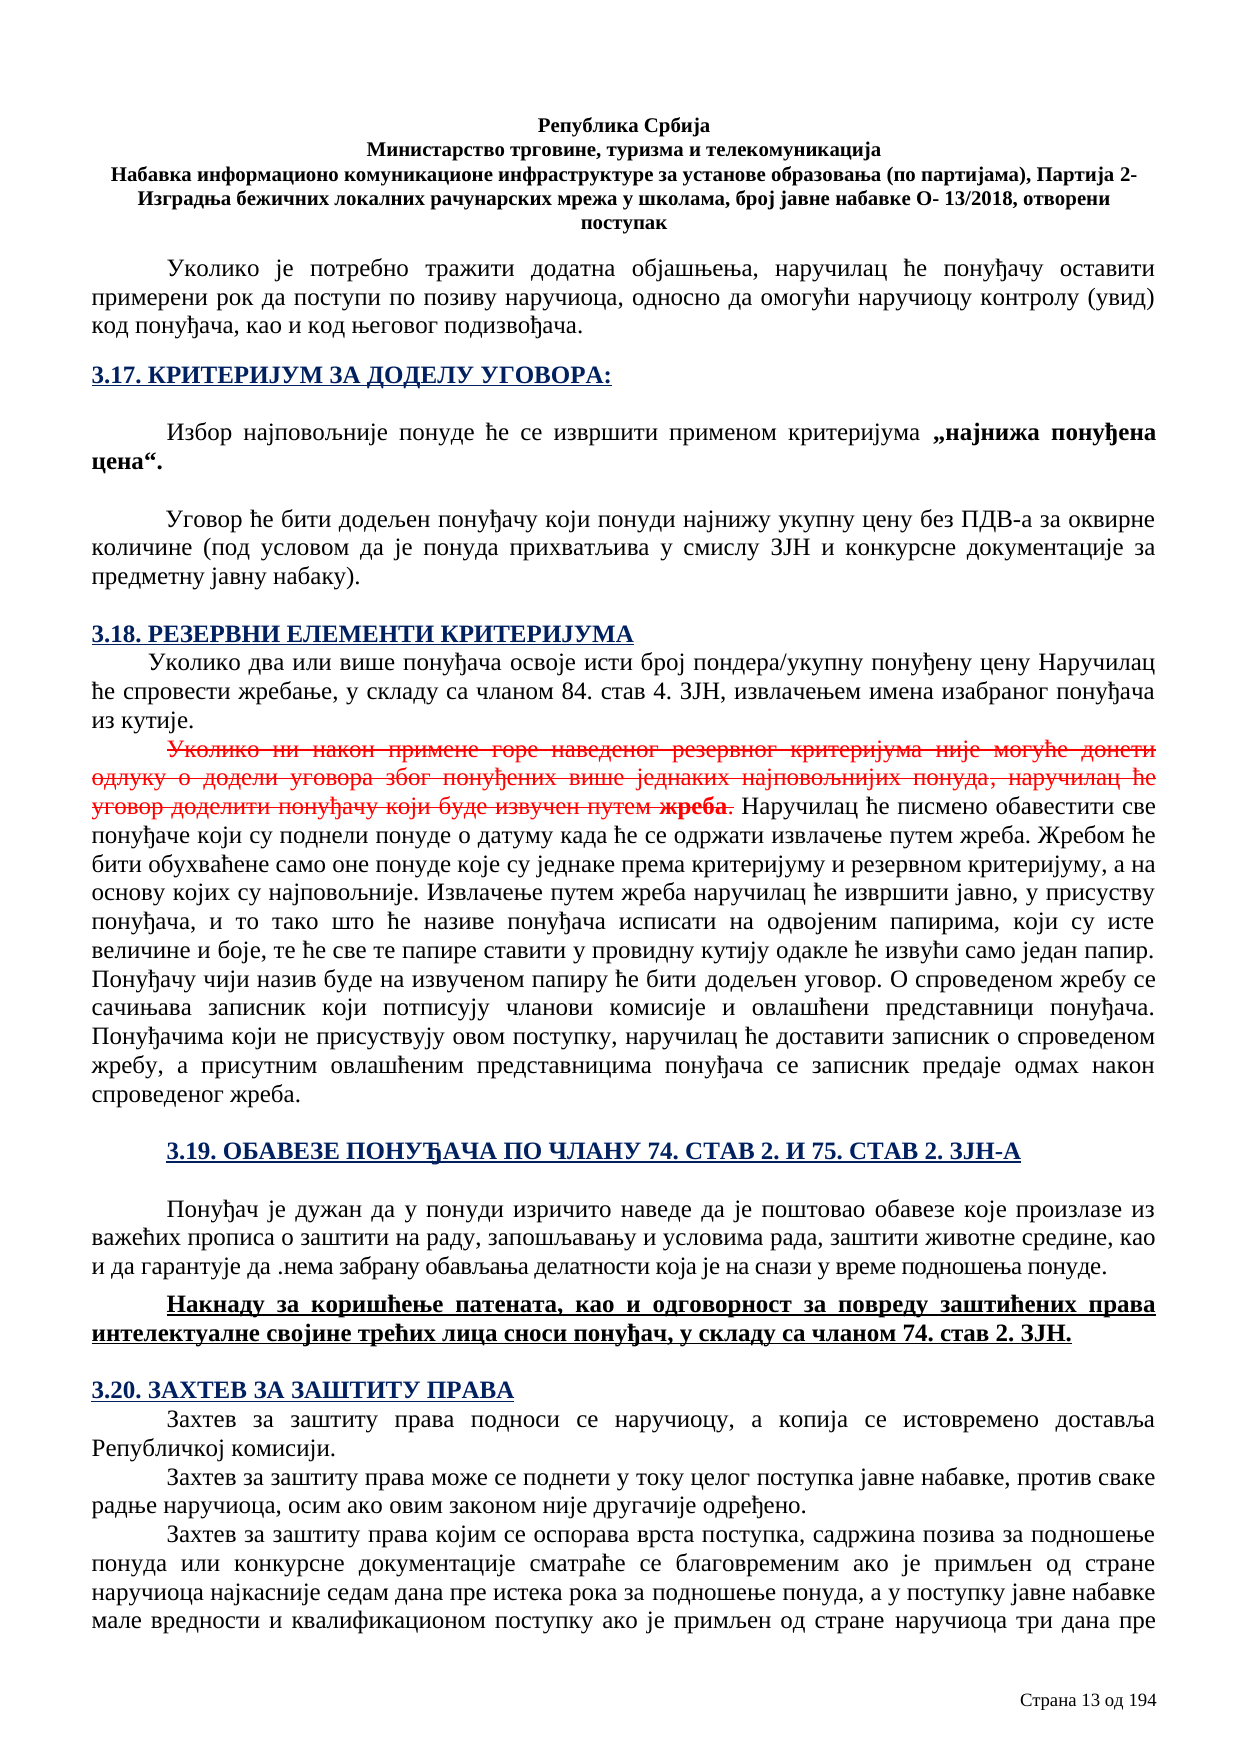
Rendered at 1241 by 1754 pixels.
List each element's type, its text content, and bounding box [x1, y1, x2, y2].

list Уколико је потребно тражити додатна објашњења, наручилац ће понуђачу оставити примерени рок да поступи по позиву наручиоца, односно да омогући наручиоцу контролу (увид) код понуђача, као и код његовог подизвођача. [91, 253, 1156, 339]
text 3.20. ЗАХТЕВ ЗА ЗАШТИТУ ПРАВА [91, 1376, 1156, 1404]
text Избор најповољније понуде ће се извршити применом критеријума „најнижа понуђена цена“. [91, 417, 1156, 475]
text Уговор ће бити додељен понуђачу који понуди најнижу укупну цену без ПДВ-а за оквирне количине (под условом да је понуда прихватљива у смислу ЗЈН и конкурсне документације за предметну јавну набаку). [91, 504, 1156, 590]
text Уколико ни након примене горе наведеног резервног критеријума није могуће донети одлуку о додели уговора због понуђених више једнаких најповољнијих понуда, наручилац ће уговор доделити понуђачу који буде извучен путем жреба. Наручилац ће писмено обавестити све понуђаче који су поднели понуде о датуму када ће се одржати извлачење путем жреба. Жребом ће бити обухваћене само оне понуде које су једнаке према критеријуму и резервном критеријуму, а на основу којих су најповољније. Извлачење путем жреба наручилац ће извршити јавно, у присуству понуђача, и то тако што ће називе понуђача исписати на одвојеним папирима, који су исте величине и боје, те ће све те папире ставити у провидну кутију одакле ће извући само један папир. Понуђачу чији назив буде на извученом папиру ће бити додељен уговор. О спроведеном жребу се сачињава записник који потписују чланови комисије и овлашћени представници понуђача. Понуђачима који не присуствују овом поступку, наручилац ће доставити записник о спроведеном жребу, а присутним овлашћеним представницима понуђача се записник предаје одмах након спроведеног жреба. [91, 734, 1156, 1107]
text 3.18. РЕЗЕРВНИ ЕЛЕМЕНТИ КРИТЕРИЈУМА [91, 619, 1156, 647]
text Захтев за заштиту права може се поднети у току целог поступка јавне набавке, против сваке радње наручиоца, осим ако овим законом није другачије одређено. [91, 1462, 1156, 1519]
text 3.17. КРИТЕРИЈУМ ЗА ДОДЕЛУ УГОВОРА: [91, 360, 1156, 389]
text Уколико два или више понуђача освоје исти број пондера/укупну понуђену цену Наручилац ће спровести жребање, у складу са чланом 84. став 4. ЗЈН, извлачењем имена изабраног понуђача из кутије. [91, 647, 1156, 734]
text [91, 1519, 1156, 1634]
text Понуђач је дужан да у понуди изричито наведе да је поштовао обавезе које произлазе из важећих прописа о заштити на раду, запошљавању и условима рада, заштити животне средине, као и да гарантује да .нема забрану обављања делатности која је на снази у време подношења понуде. [91, 1194, 1156, 1280]
text 3.19. ОБАВЕЗЕ ПОНУЂАЧА ПО ЧЛАНУ 74. СТАВ 2. И 75. СТАВ 2. ЗЈН-А [91, 1136, 1156, 1165]
list Накнаду за коришћење патената, као и одговорност за повреду заштићених права интелектуалне својине трећих лица сноси понуђач, у складу са чланом 74. став 2. ЗЈН. [91, 1289, 1156, 1347]
text Захтев за заштиту права подноси се наручиоцу, а копија се истовремено доставља Републичкој комисији. [91, 1404, 1156, 1462]
